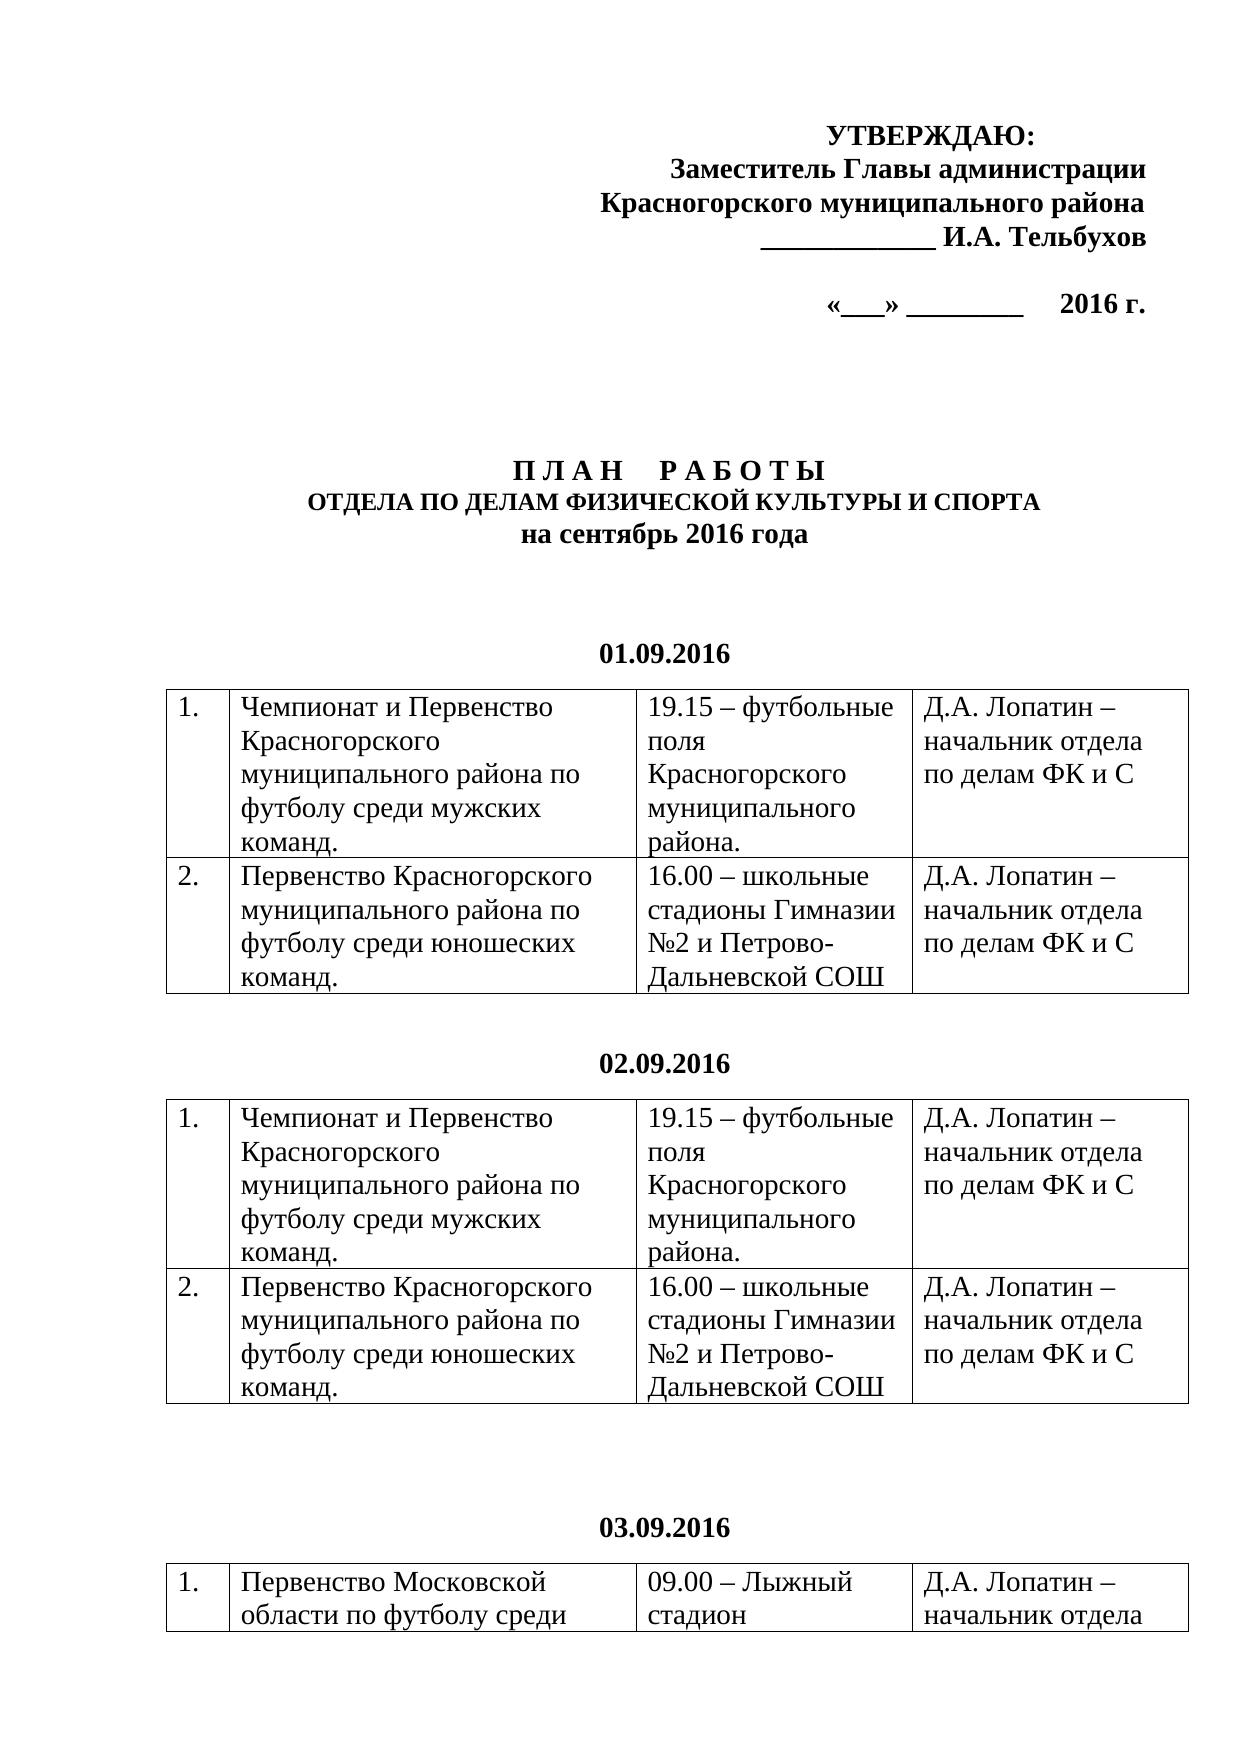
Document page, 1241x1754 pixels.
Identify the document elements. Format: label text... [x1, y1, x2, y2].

table_cell Д.А. Лопатин – начальник отдела по делам ФК и С [913, 1269, 1188, 1403]
table_header Д.А. Лопатин – начальник отдела по делам ФК и С [913, 1100, 1188, 1268]
table_cell Первенство Красногорского муниципального района по футболу среди юношеских команд. [230, 1269, 636, 1403]
table_cell 16.00 – школьные стадионы Гимназии №2 и Петрово-Дальневской СОШ [637, 858, 912, 992]
text на сентябрь 2016 года [177, 516, 1152, 549]
text ____________ И.А. Тельбухов [177, 219, 1152, 252]
table_cell 2. [167, 1269, 229, 1403]
table_cell Первенство Красногорского муниципального района по футболу среди юношеских команд. [230, 858, 636, 992]
table_header Д.А. Лопатин – начальник отдела по делам ФК и С [913, 690, 1188, 857]
table_cell Д.А. Лопатин – начальник отдела по делам ФК и С [913, 858, 1188, 992]
table_cell 16.00 – школьные стадионы Гимназии №2 и Петрово-Дальневской СОШ [637, 1269, 912, 1403]
table_header 19.15 – футбольные поля Красногорского муниципального района. [637, 690, 912, 857]
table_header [913, 1564, 1188, 1631]
text Красногорского муниципального района [177, 185, 1152, 219]
text 03.09.2016 [177, 1510, 1152, 1543]
table_header 19.15 – футбольные поля Красногорского муниципального района. [637, 1100, 912, 1268]
text ОТДЕЛА ПО ДЕЛАМ ФИЗИЧЕСКОЙ КУЛЬТУРЫ И СПОРТА [177, 487, 1152, 516]
table_header Чемпионат и Первенство Красногорского муниципального района по футболу среди мужских команд. [230, 690, 636, 857]
text УТВЕРЖДАЮ: [177, 118, 1152, 152]
text 01.09.2016 [177, 636, 1152, 669]
table_header Чемпионат и Первенство Красногорского муниципального района по футболу среди мужских команд. [230, 1100, 636, 1268]
text «___» ________ 2016 г. [177, 286, 1152, 319]
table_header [637, 1564, 912, 1631]
table_header 1. [167, 690, 229, 857]
text 02.09.2016 [177, 1046, 1152, 1080]
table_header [230, 1564, 636, 1631]
table_header 1. [167, 1100, 229, 1268]
text Заместитель Главы администрации [177, 152, 1152, 185]
table_header 1. [167, 1564, 229, 1631]
text П Л А Н Р А Б О Т Ы [177, 453, 1152, 487]
table_cell 2. [167, 858, 229, 992]
